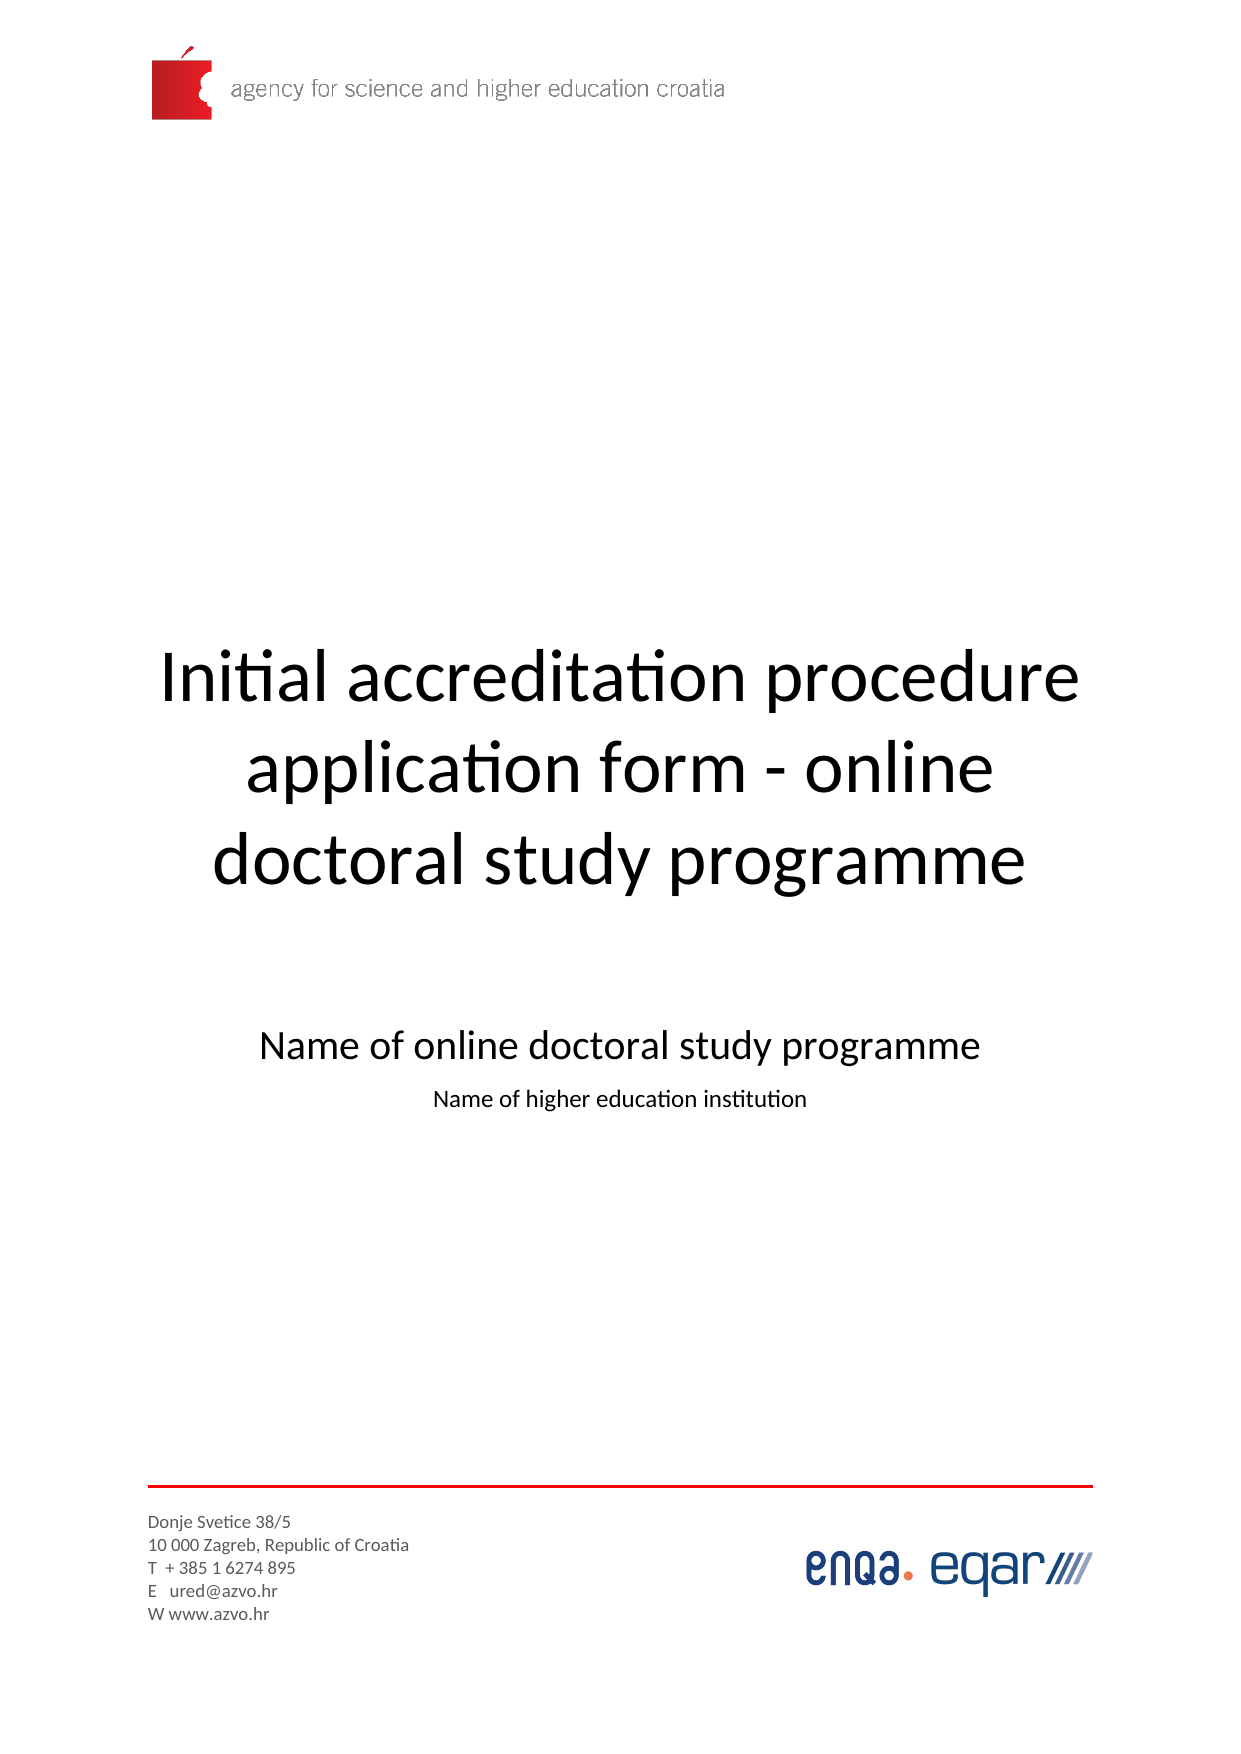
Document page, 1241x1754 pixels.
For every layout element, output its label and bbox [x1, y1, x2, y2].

picture [797, 1541, 922, 1595]
picture [931, 1552, 1093, 1597]
picture [147, 18, 728, 153]
